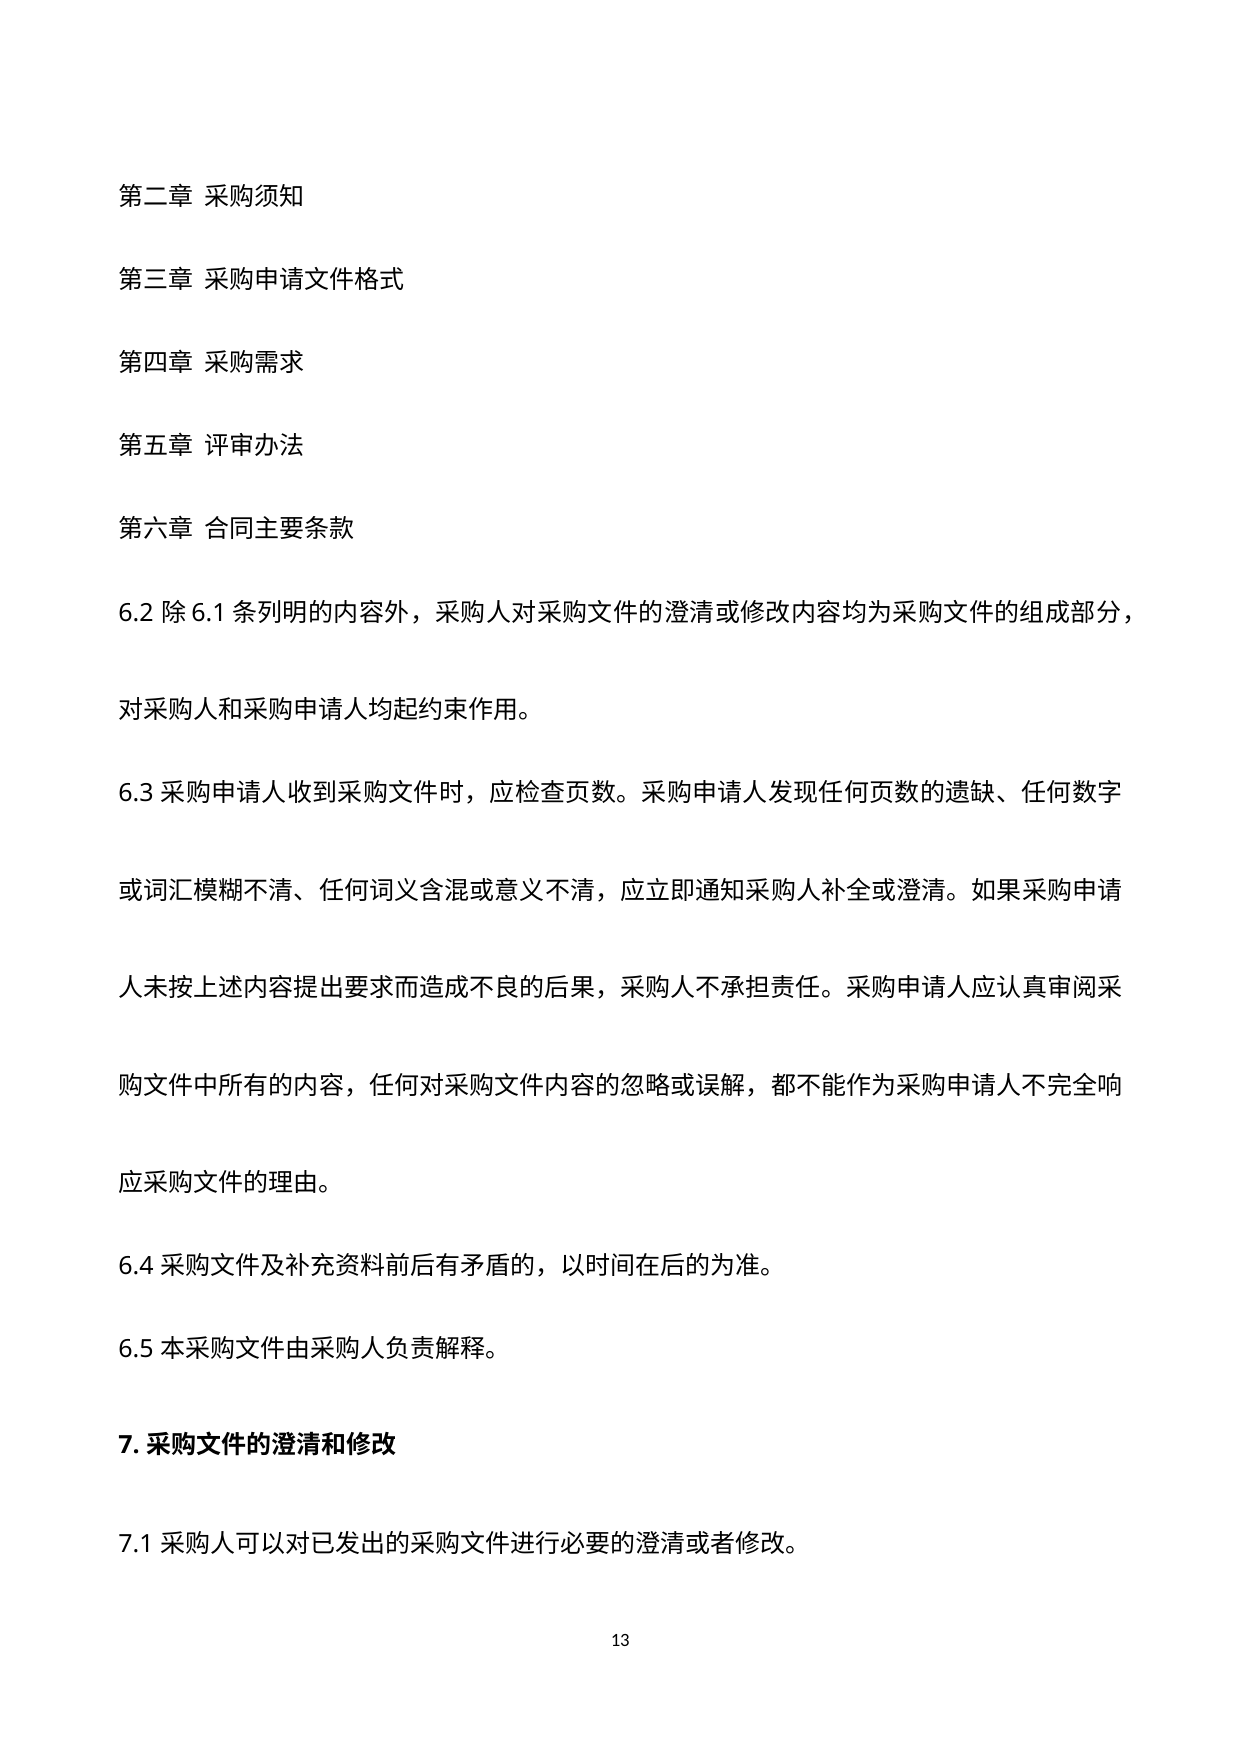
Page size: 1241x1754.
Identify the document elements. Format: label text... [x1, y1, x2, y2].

text 6.5 本采购文件由采购人负责解释。 [118, 1314, 1122, 1379]
text 第二章 采购须知 [118, 162, 1122, 227]
text 第四章 采购需求 [118, 328, 1122, 393]
text 第五章 评审办法 [118, 411, 1122, 476]
text 6.3 采购申请人收到采购文件时，应检查页数。采购申请人发现任何页数的遗缺、任何数字或词汇模糊不清、任何词义含混或意义不清，应立即通知采购人补全或澄清。如果采购申请人未按上述内容提出要求而造成不良的后果，采购人不承担责任。采购申请人应认真审阅采购文件中所有的内容，任何对采购文件内容的忽略或误解，都不能作为采购申请人不完全响应采购文件的理由。 [118, 758, 1122, 1213]
text 第三章 采购申请文件格式 [118, 245, 1122, 310]
text 7.1 采购人可以对已发出的采购文件进行必要的澄清或者修改。 [118, 1509, 1122, 1574]
text 6.2 除6.1条列明的内容外，采购人对采购文件的澄清或修改内容均为采购文件的组成部分，对采购人和采购申请人均起约束作用。 [118, 578, 1122, 740]
subtitle 7. 采购文件的澄清和修改 [118, 1410, 1122, 1475]
text 第六章 合同主要条款 [118, 494, 1122, 559]
text 6.4 采购文件及补充资料前后有矛盾的，以时间在后的为准。 [118, 1231, 1122, 1296]
